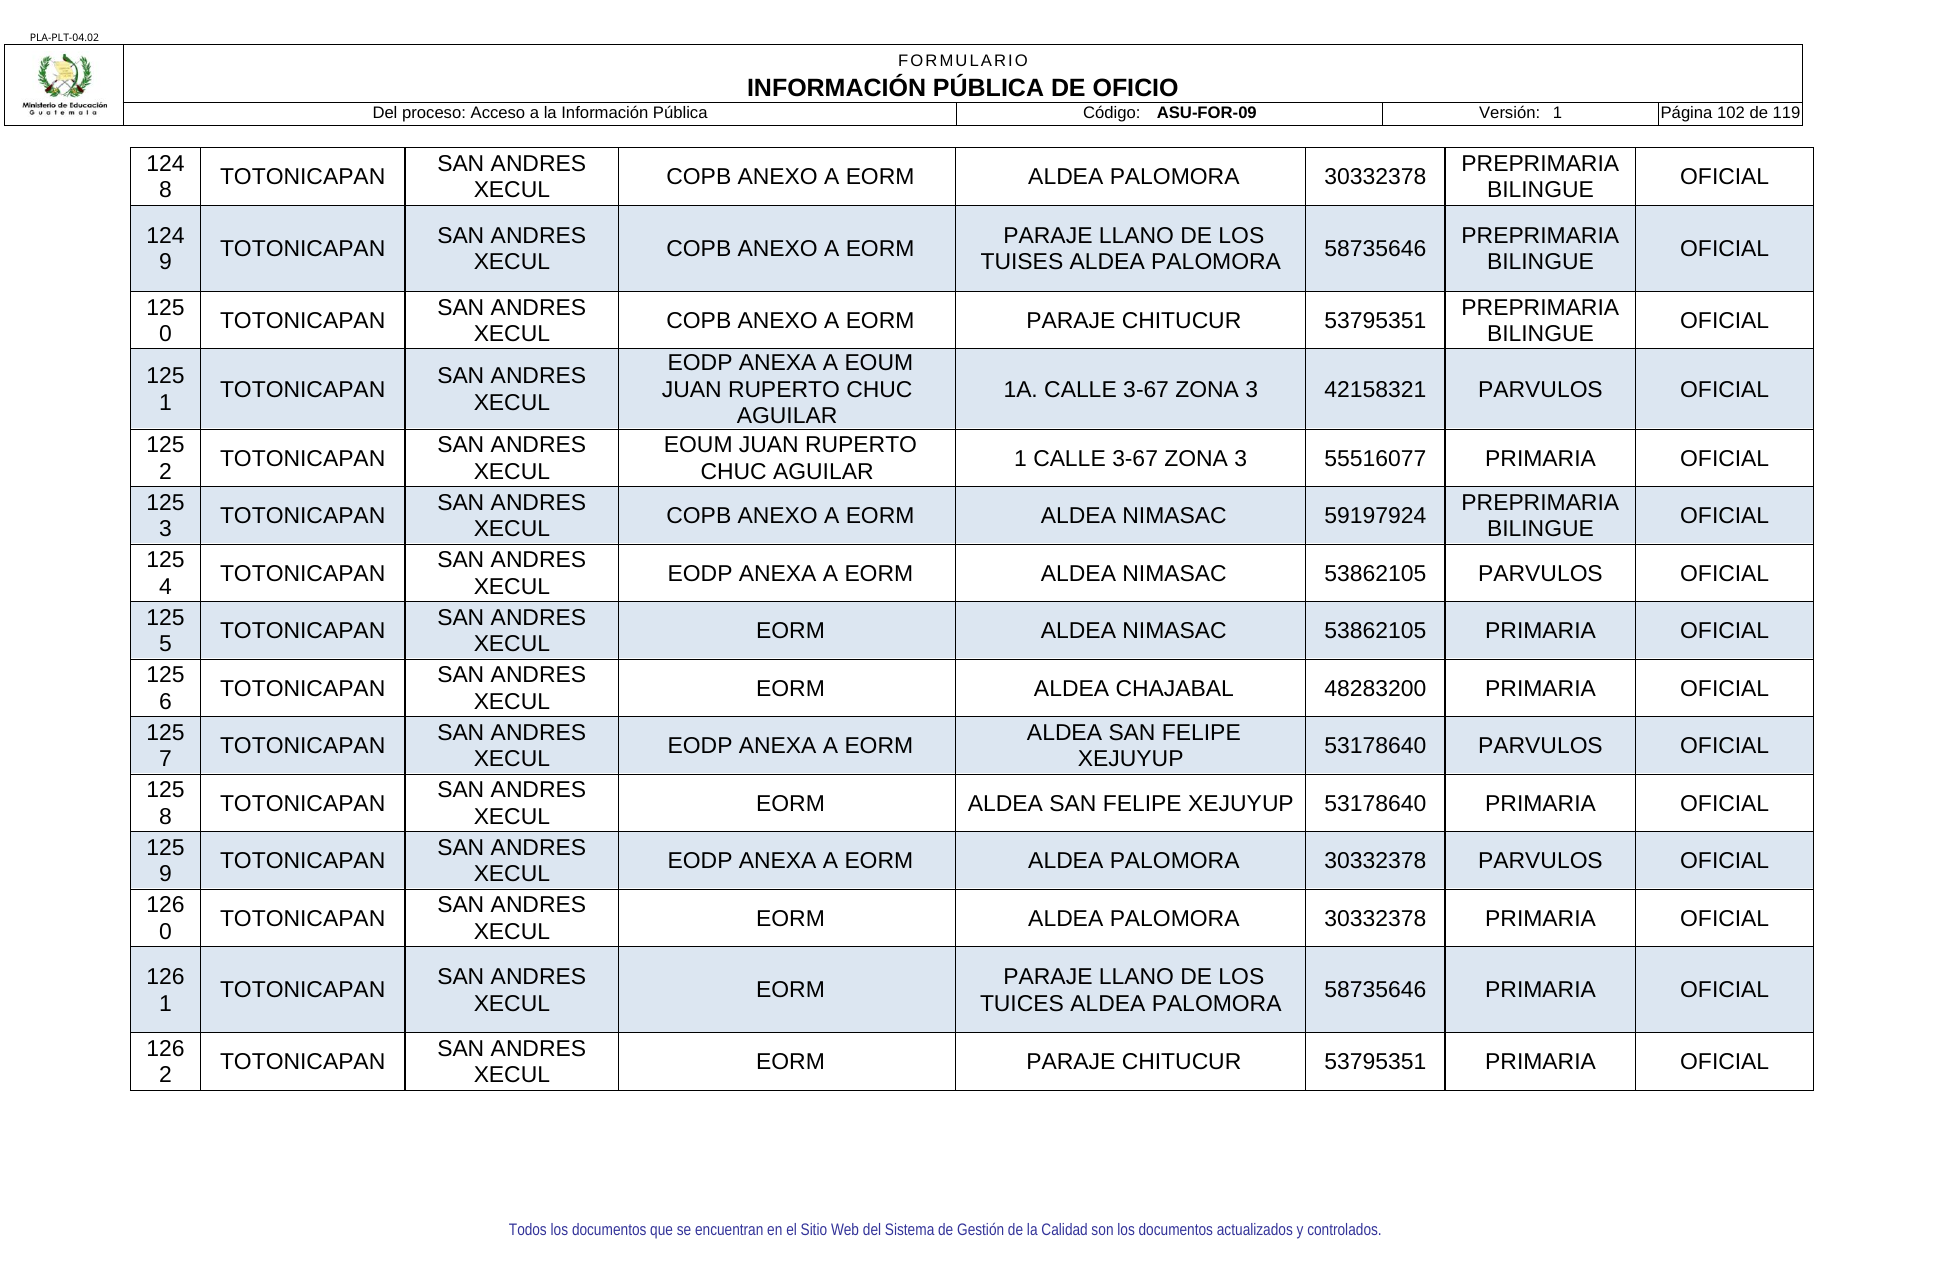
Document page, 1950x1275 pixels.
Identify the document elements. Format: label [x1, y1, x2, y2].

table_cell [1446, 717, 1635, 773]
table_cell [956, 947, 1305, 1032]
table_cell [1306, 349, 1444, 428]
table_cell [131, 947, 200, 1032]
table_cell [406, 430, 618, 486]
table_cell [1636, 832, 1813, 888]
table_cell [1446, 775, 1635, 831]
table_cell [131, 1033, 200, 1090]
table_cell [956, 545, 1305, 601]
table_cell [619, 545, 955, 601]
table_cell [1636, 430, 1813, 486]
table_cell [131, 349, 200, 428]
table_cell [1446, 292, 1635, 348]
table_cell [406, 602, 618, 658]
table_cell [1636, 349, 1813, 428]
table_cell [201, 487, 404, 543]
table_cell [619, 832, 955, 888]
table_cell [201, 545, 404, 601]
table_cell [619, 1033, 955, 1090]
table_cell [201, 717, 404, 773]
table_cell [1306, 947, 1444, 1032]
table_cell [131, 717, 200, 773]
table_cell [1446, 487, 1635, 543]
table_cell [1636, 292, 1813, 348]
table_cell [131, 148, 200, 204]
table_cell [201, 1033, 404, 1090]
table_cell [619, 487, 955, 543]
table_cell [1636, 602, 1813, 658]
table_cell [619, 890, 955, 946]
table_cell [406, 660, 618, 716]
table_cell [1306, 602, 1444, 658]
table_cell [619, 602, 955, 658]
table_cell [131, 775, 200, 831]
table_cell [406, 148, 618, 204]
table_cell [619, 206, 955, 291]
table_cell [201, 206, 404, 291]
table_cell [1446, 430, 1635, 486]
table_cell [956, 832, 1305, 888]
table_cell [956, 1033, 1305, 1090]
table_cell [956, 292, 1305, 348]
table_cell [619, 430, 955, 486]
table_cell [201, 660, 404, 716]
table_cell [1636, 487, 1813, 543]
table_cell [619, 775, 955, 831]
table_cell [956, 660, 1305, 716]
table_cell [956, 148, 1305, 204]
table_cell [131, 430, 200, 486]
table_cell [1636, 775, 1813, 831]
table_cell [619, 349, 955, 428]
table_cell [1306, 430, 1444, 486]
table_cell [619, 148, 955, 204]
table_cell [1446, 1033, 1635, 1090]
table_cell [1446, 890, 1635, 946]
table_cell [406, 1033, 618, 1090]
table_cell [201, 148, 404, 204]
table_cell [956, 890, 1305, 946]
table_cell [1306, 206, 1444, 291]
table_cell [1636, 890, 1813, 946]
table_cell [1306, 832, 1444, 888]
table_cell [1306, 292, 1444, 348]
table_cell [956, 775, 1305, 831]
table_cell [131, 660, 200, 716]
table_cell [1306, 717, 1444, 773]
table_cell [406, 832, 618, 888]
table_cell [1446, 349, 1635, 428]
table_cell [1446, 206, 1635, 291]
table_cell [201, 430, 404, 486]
picture [21, 51, 108, 117]
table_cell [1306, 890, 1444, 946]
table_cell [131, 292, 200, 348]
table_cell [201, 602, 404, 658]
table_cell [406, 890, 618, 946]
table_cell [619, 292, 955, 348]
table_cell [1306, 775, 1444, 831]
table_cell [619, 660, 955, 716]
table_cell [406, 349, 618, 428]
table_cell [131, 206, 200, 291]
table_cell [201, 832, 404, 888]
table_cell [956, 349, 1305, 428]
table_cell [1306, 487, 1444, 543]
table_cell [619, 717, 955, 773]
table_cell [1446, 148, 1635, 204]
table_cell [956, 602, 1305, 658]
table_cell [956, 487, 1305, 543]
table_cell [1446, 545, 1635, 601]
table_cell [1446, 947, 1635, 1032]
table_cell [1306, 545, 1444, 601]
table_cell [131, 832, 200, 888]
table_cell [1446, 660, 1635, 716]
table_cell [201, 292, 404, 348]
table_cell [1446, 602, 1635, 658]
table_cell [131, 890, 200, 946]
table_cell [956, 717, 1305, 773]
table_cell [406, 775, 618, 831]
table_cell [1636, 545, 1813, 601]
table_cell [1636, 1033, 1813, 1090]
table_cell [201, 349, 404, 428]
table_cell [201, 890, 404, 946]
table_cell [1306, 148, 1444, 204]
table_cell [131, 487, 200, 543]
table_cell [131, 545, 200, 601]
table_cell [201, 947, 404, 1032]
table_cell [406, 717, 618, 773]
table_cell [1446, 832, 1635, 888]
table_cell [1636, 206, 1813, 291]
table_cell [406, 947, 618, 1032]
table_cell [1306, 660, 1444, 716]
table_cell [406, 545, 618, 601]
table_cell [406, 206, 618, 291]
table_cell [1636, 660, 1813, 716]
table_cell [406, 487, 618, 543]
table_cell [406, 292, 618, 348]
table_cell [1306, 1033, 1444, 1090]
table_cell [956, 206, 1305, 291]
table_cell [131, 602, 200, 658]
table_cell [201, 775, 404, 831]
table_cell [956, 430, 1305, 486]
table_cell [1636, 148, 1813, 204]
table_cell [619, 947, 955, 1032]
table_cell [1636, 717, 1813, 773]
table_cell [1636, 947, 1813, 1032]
